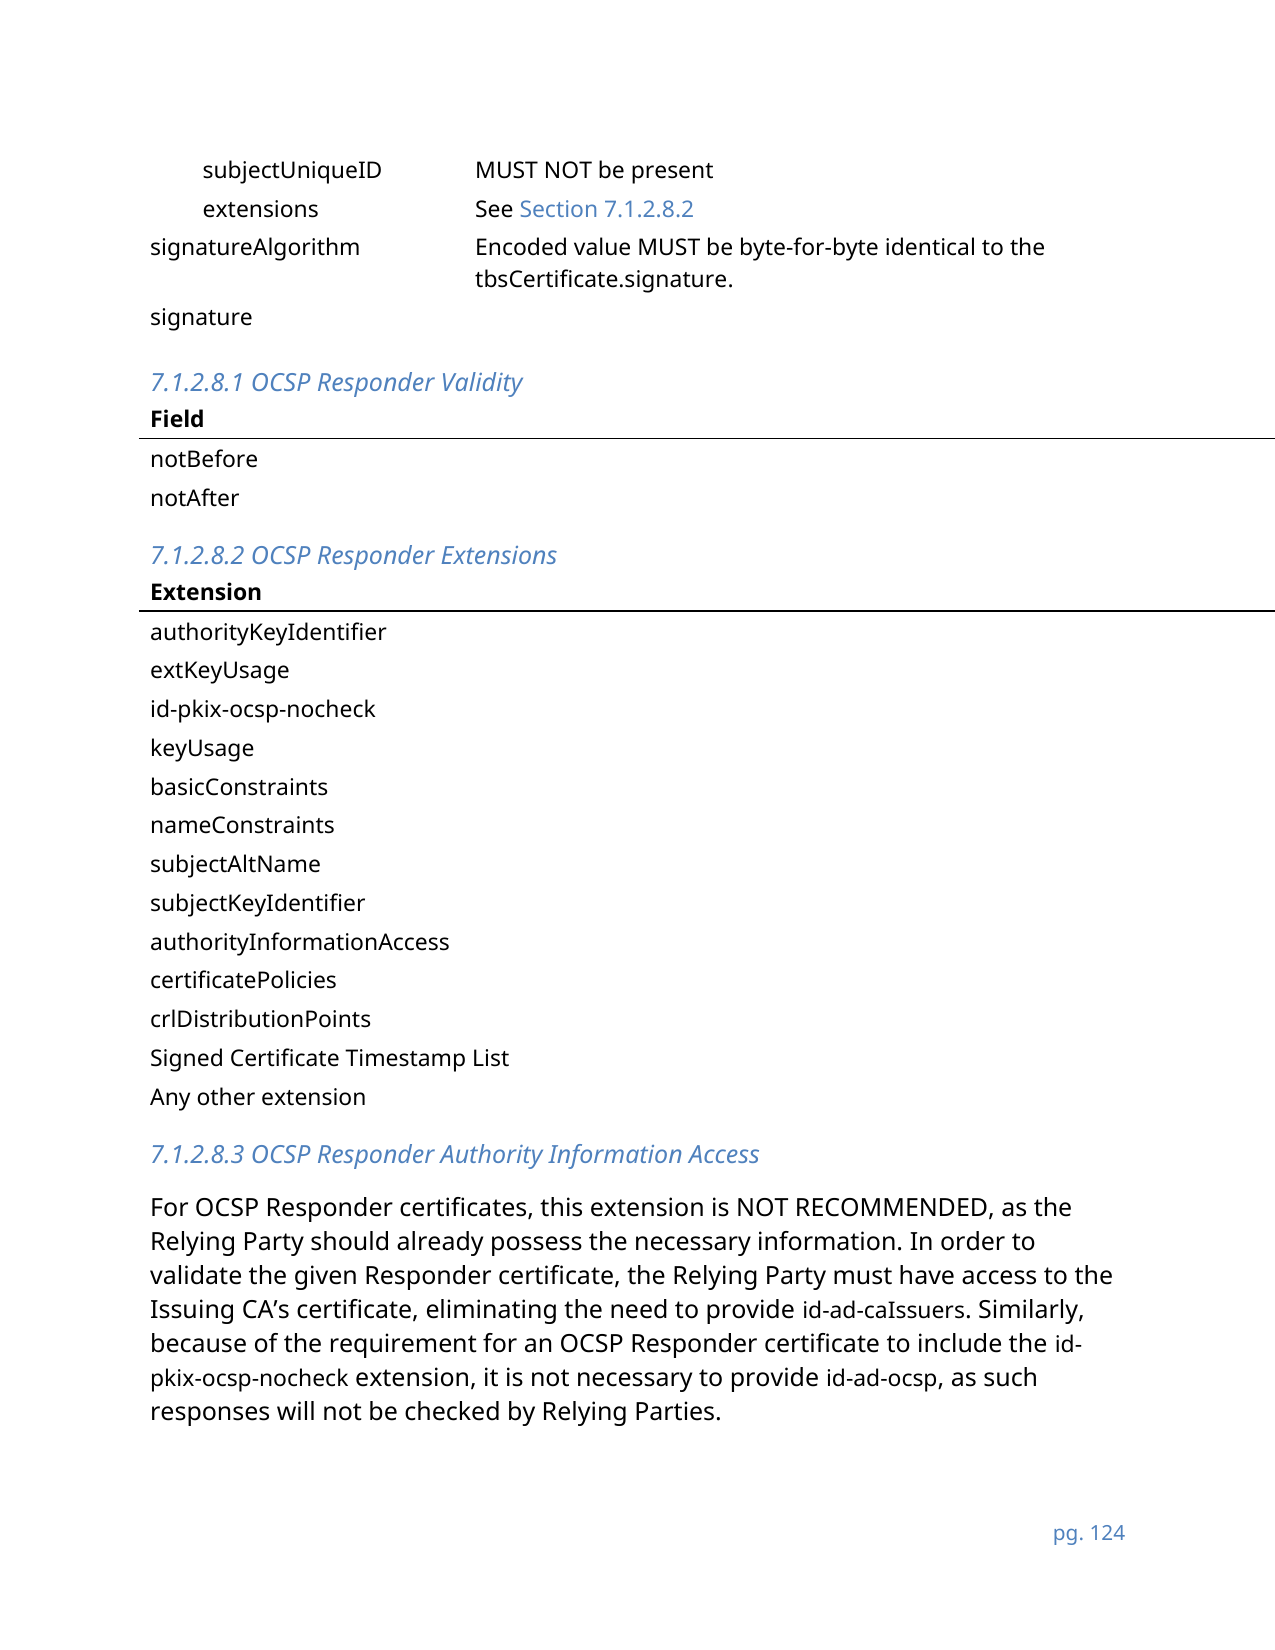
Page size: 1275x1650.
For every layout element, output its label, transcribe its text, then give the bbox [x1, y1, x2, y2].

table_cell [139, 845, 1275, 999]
text For OCSP Responder certificates, this extension is NOT RECOMMENDED, as the Relying Party should already possess the necessary information. In order to validate the given Responder certificate, the Relying Party must have access to the Issuing CA’s certificate, eliminating the need to provide id-ad-caIssuers. Similarly, because of the requirement for an OCSP Responder certificate to include the id-pkix-ocsp-nocheck extension, it is not necessary to provide id-ad-ocsp, as such responses will not be checked by Relying Parties. [150, 1189, 1125, 1428]
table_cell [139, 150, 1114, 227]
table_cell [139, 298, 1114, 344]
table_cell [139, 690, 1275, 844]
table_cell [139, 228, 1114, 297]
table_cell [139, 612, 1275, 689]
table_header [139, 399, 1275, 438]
subtitle 7.1.2.8.3 OCSP Responder Authority Information Access [150, 1137, 1125, 1171]
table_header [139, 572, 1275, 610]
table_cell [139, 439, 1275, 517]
subtitle 7.1.2.8.2 OCSP Responder Extensions [150, 538, 1125, 572]
subtitle 7.1.2.8.1 OCSP Responder Validity [150, 365, 1125, 399]
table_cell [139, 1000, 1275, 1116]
